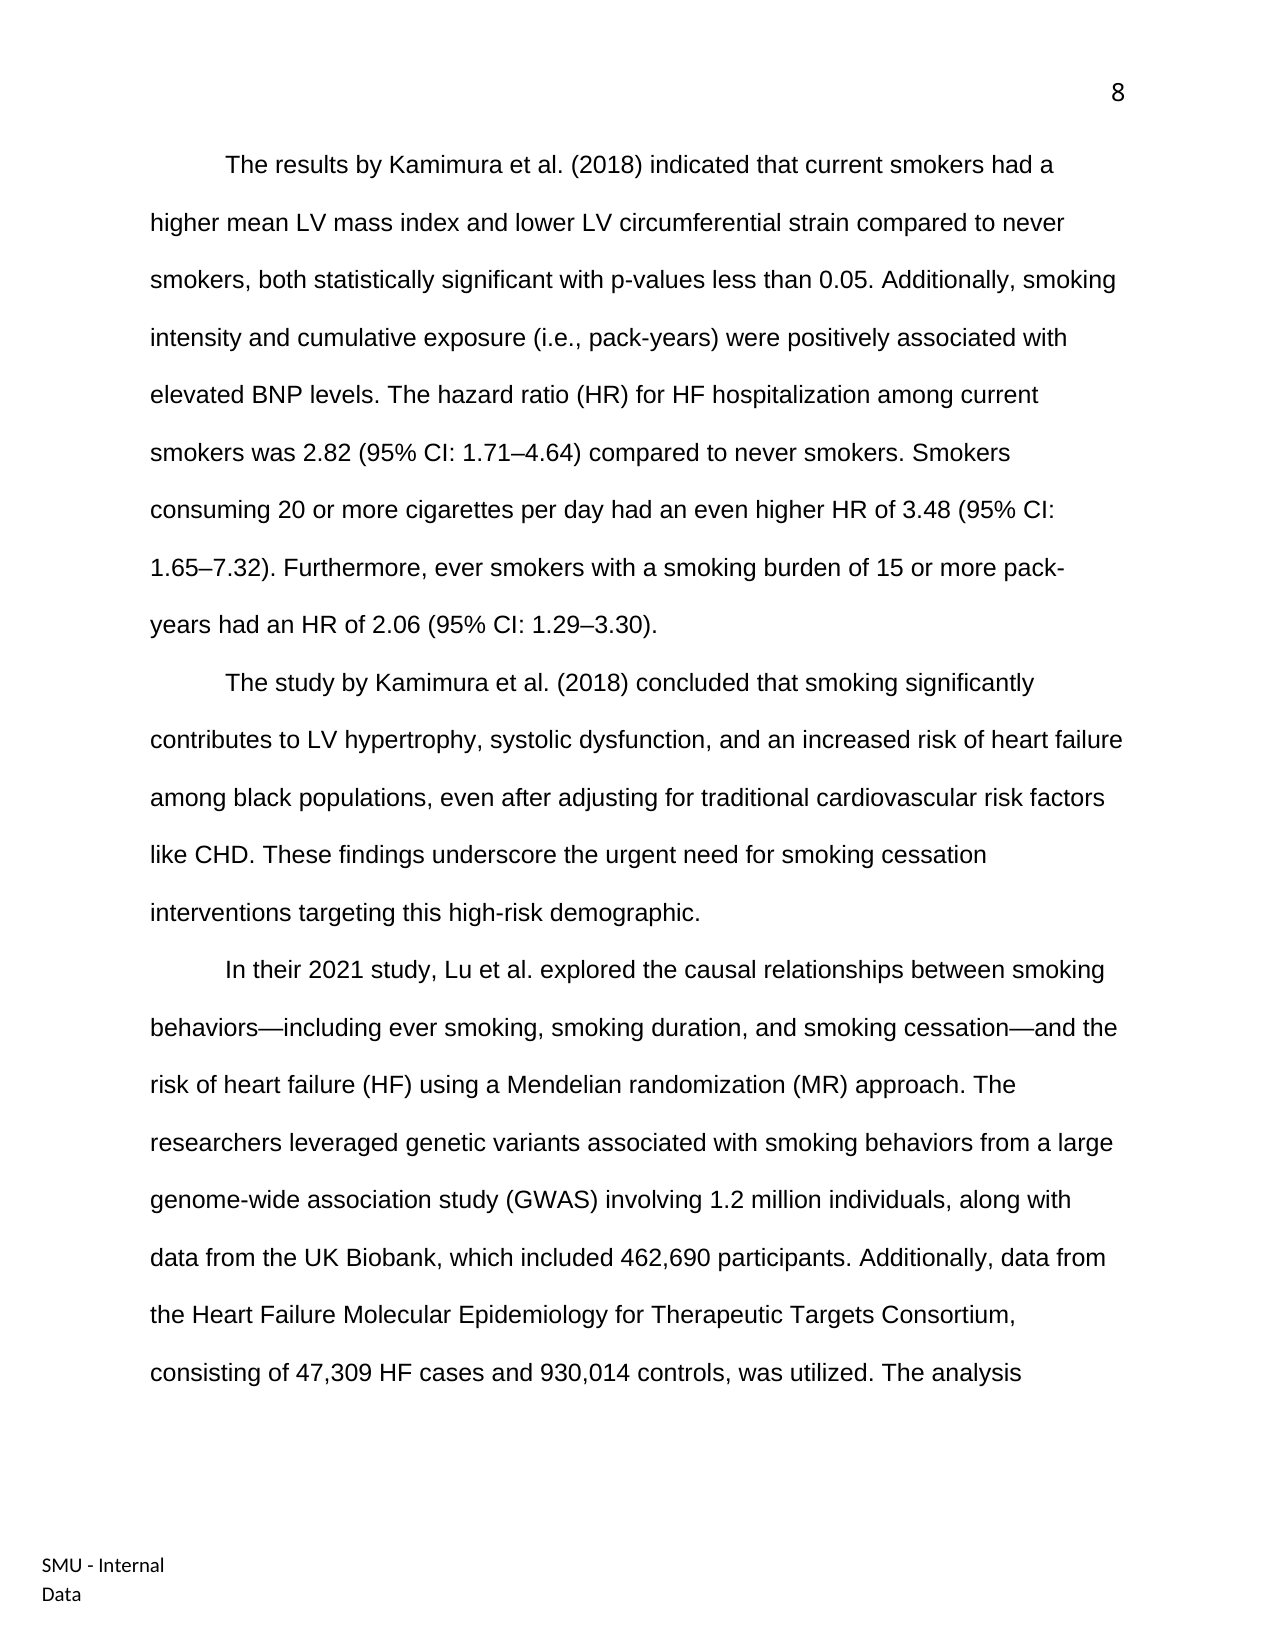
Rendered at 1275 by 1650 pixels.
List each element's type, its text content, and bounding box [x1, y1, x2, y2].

text The study by Kamimura et al. (2018) concluded that smoking significantly contributes to LV hypertrophy, systolic dysfunction, and an increased risk of heart failure among black populations, even after adjusting for traditional cardiovascular risk factors like CHD. These findings underscore the urgent need for smoking cessation interventions targeting this high-risk demographic. [150, 667, 1125, 926]
text The results by Kamimura et al. (2018) indicated that current smokers had a higher mean LV mass index and lower LV circumferential strain compared to never smokers, both statistically significant with p-values less than 0.05. Additionally, smoking intensity and cumulative exposure (i.e., pack-years) were positively associated with elevated BNP levels. The hazard ratio (HR) for HF hospitalization among current smokers was 2.82 (95% CI: 1.71–4.64) compared to never smokers. Smokers consuming 20 or more cigarettes per day had an even higher HR of 3.48 (95% CI: 1.65–7.32). Furthermore, ever smokers with a smoking burden of 15 or more pack-years had an HR of 2.06 (95% CI: 1.29–3.30). [150, 150, 1125, 639]
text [150, 955, 1125, 1386]
